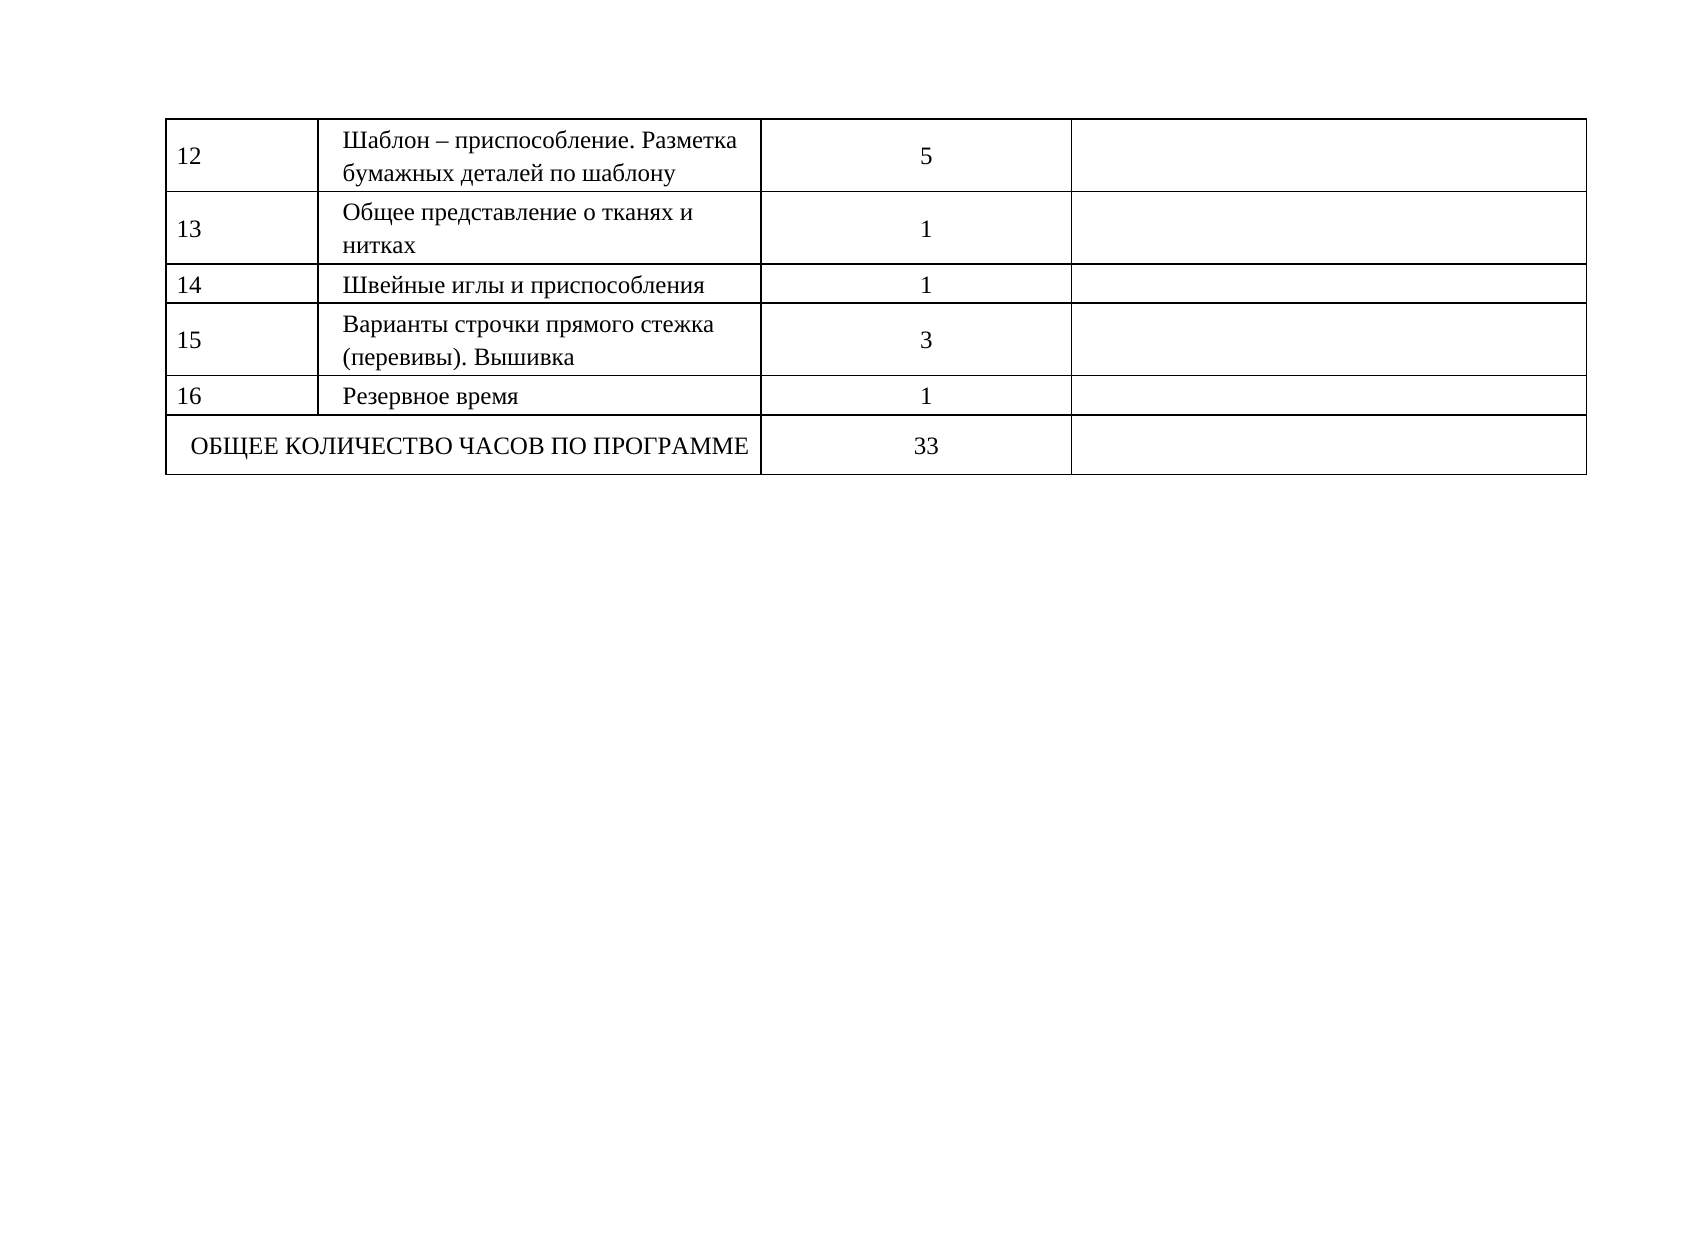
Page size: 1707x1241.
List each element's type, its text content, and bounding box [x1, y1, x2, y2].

table_cell 1 [762, 376, 1071, 414]
table_cell 5 [762, 120, 1071, 191]
table_cell ОБЩЕЕ КОЛИЧЕСТВО ЧАСОВ ПО ПРОГРАММЕ [167, 416, 760, 473]
table_cell 13 [167, 192, 317, 263]
table_cell 33 [762, 416, 1071, 473]
table_cell 16 [167, 376, 317, 414]
table_cell 1 [762, 192, 1071, 263]
table_cell Шаблон – приспособление. Разметка бумажных деталей по шаблону [319, 120, 760, 191]
table_cell [1072, 265, 1586, 302]
table_cell Швейные иглы и приспособления [319, 265, 760, 302]
table_cell [1072, 304, 1586, 375]
table_cell 3 [762, 304, 1071, 375]
table_cell 12 [167, 120, 317, 191]
table_cell Резервное время [319, 376, 760, 414]
table_cell 14 [167, 265, 317, 302]
table_cell 1 [762, 265, 1071, 302]
table_cell [1072, 192, 1586, 263]
table_cell 15 [167, 304, 317, 375]
table_cell Общее представление о тканях и нитках [319, 192, 760, 263]
table_cell [1072, 416, 1586, 473]
table_cell [1072, 376, 1586, 414]
table_cell [1072, 120, 1586, 191]
table_cell Варианты строчки прямого стежка (перевивы). Вышивка [319, 304, 760, 375]
